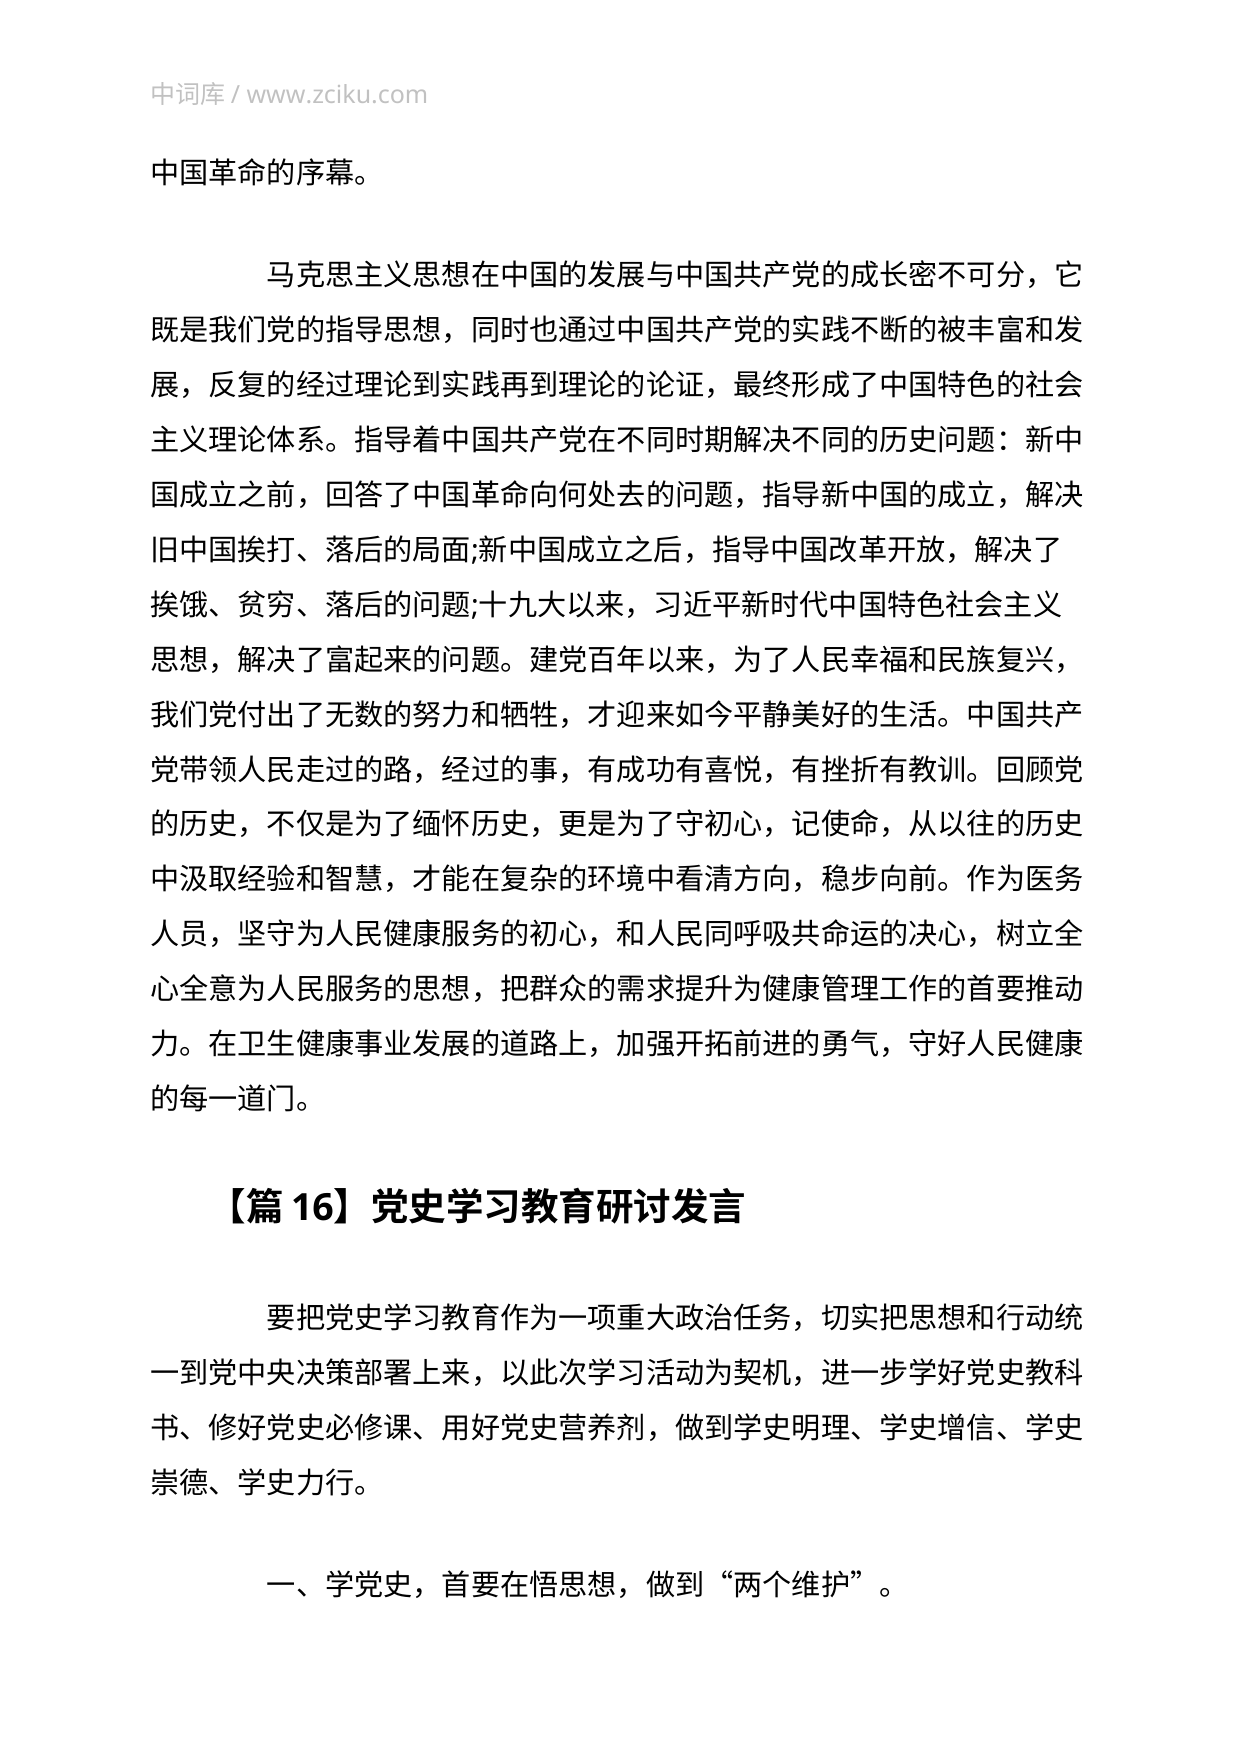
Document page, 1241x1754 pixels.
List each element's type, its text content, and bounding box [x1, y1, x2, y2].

text 【篇16】党史学习教育研讨发言 [150, 1177, 1090, 1232]
text 马克思主义思想在中国的发展与中国共产党的成长密不可分，它既是我们党的指导思想，同时也通过中国共产党的实践不断的被丰富和发展，反复的经过理论到实践再到理论的论证，最终形成了中国特色的社会主义理论体系。指导着中国共产党在不同时期解决不同的历史问题：新中国成立之前，回答了中国革命向何处去的问题，指导新中国的成立，解决旧中国挨打、落后的局面;新中国成立之后，指导中国改革开放，解决了挨饿、贫穷、落后的问题;十九大以来，习近平新时代中国特色社会主义思想，解决了富起来的问题。建党百年以来，为了人民幸福和民族复兴，我们党付出了无数的努力和牺牲，才迎来如今平静美好的生活。中国共产党带领人民走过的路，经过的事，有成功有喜悦，有挫折有教训。回顾党的历史，不仅是为了缅怀历史，更是为了守初心，记使命，从以往的历史中汲取经验和智慧，才能在复杂的环境中看清方向，稳步向前。作为医务人员，坚守为人民健康服务的初心，和人民同呼吸共命运的决心，树立全心全意为人民服务的思想，把群众的需求提升为健康管理工作的首要推动力。在卫生健康事业发展的道路上，加强开拓前进的勇气，守好人民健康的每一道门。 [150, 252, 1090, 1118]
text 要把党史学习教育作为一项重大政治任务，切实把思想和行动统一到党中央决策部署上来，以此次学习活动为契机，进一步学好党史教科书、修好党史必修课、用好党史营养剂，做到学史明理、学史增信、学史崇德、学史力行。 [150, 1295, 1090, 1502]
text 一、学党史，首要在悟思想，做到“两个维护”。 [150, 1561, 1090, 1603]
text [150, 150, 1090, 192]
